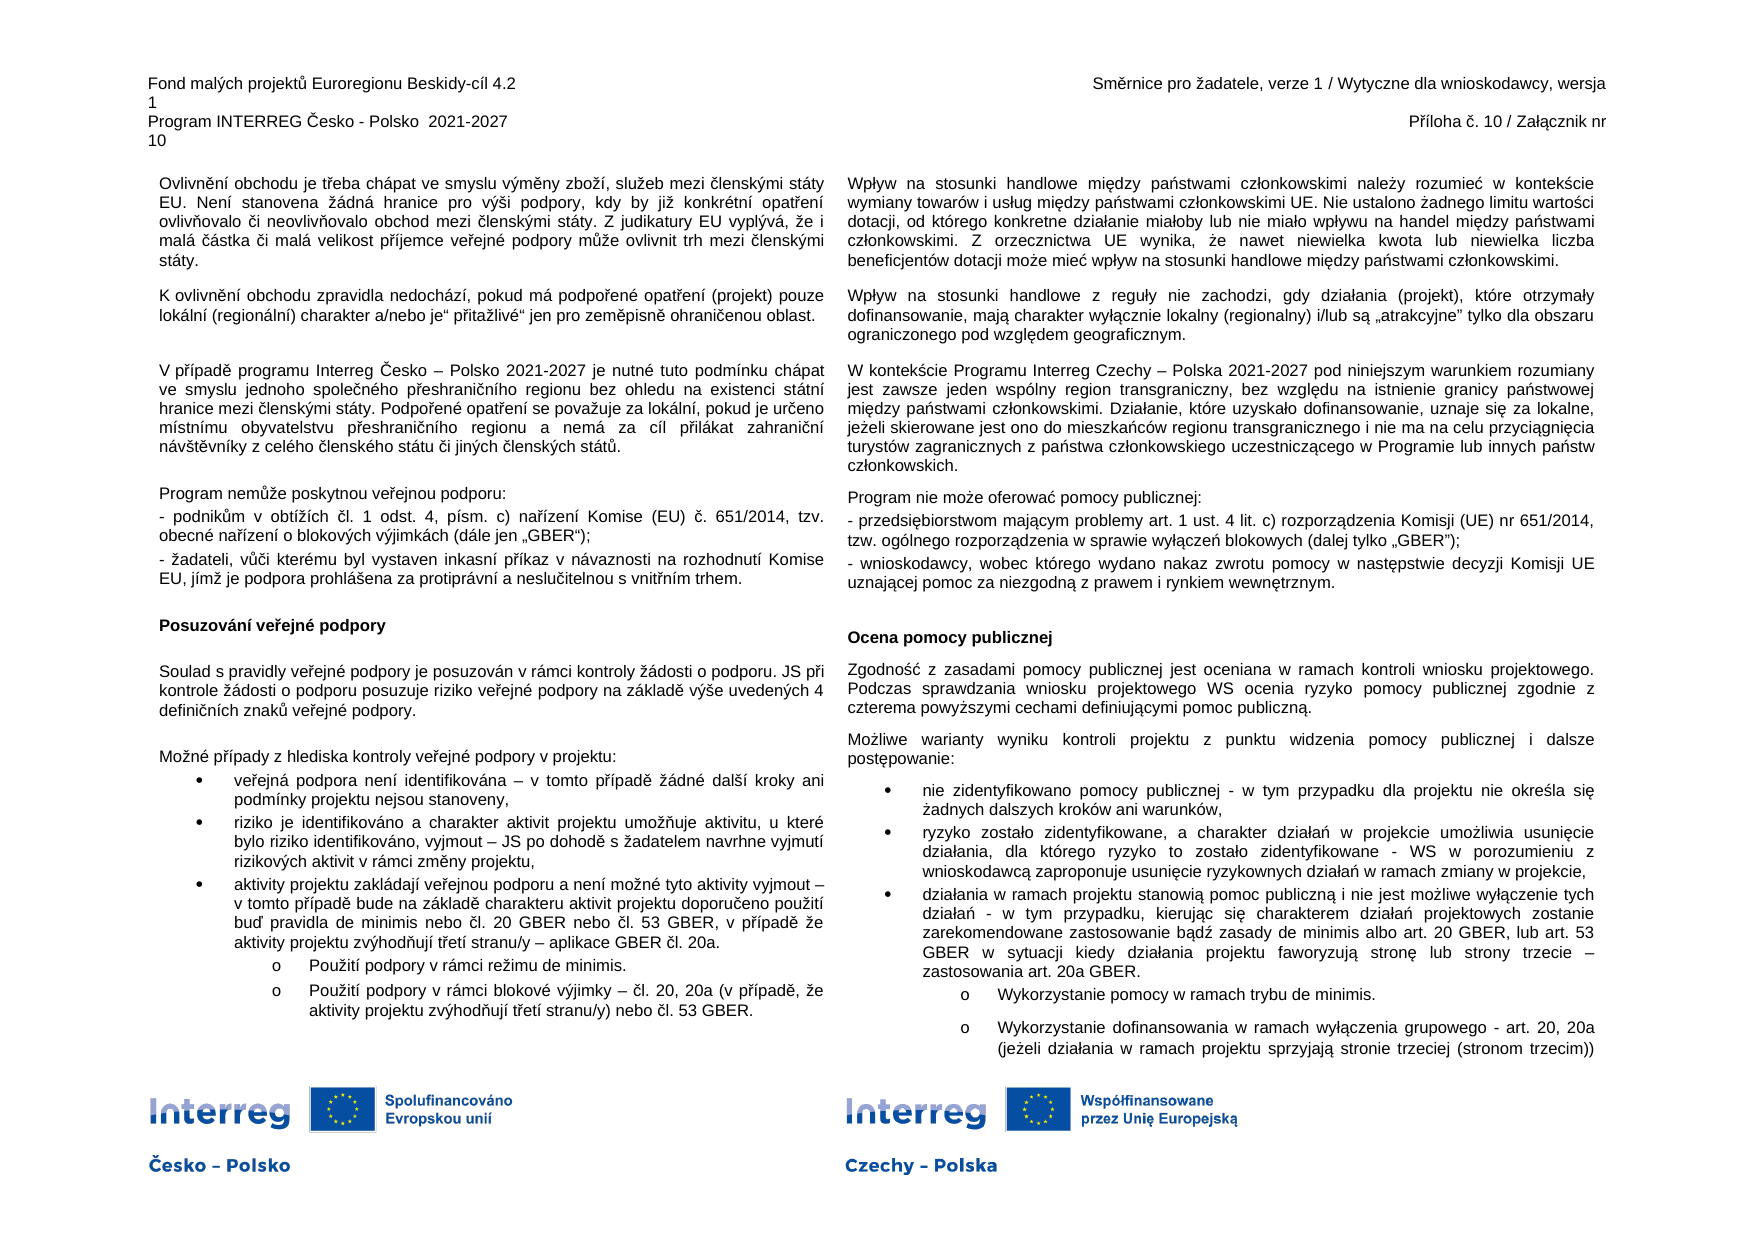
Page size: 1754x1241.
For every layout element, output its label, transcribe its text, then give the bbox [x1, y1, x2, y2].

picture [147, 1083, 514, 1176]
table_cell Wpływ na stosunki handlowe między państwami członkowskimi należy rozumieć w kontekście wymiany towarów i usług między państwami członkowskimi UE. Nie ustalono żadnego limitu wartości dotacji, od którego konkretne działanie miałoby lub nie miało wpływu na handel między państwami członkowskimi. Z orzecznictwa UE wynika, że nawet niewielka kwota lub niewielka liczba beneficjentów dotacji może mieć wpływ na stosunki handlowe między państwami członkowskimi. [836, 170, 1606, 282]
table_cell Ovlivnění obchodu je třeba chápat ve smyslu výměny zboží, služeb mezi členskými státy EU. Není stanovena žádná hranice pro výši podpory, kdy by již konkrétní opatření ovlivňovalo či neovlivňovalo obchod mezi členskými státy. Z judikatury EU vyplývá, že i malá částka či malá velikost příjemce veřejné podpory může ovlivnit trh mezi členskými státy. [148, 170, 836, 282]
table_cell K ovlivnění obchodu zpravidla nedochází, pokud má podpořené opatření (projekt) pouze lokální (regionální) charakter a/nebo je“ přitažlivé“ jen pro zeměpisně ohraničenou oblast. [148, 282, 836, 356]
table_cell Wpływ na stosunki handlowe z reguły nie zachodzi, gdy działania (projekt), które otrzymały dofinansowanie, mają charakter wyłącznie lokalny (regionalny) i/lub są „atrakcyjne” tylko dla obszaru ograniczonego pod względem geograficznym. [836, 282, 1606, 356]
picture [843, 1083, 1240, 1176]
